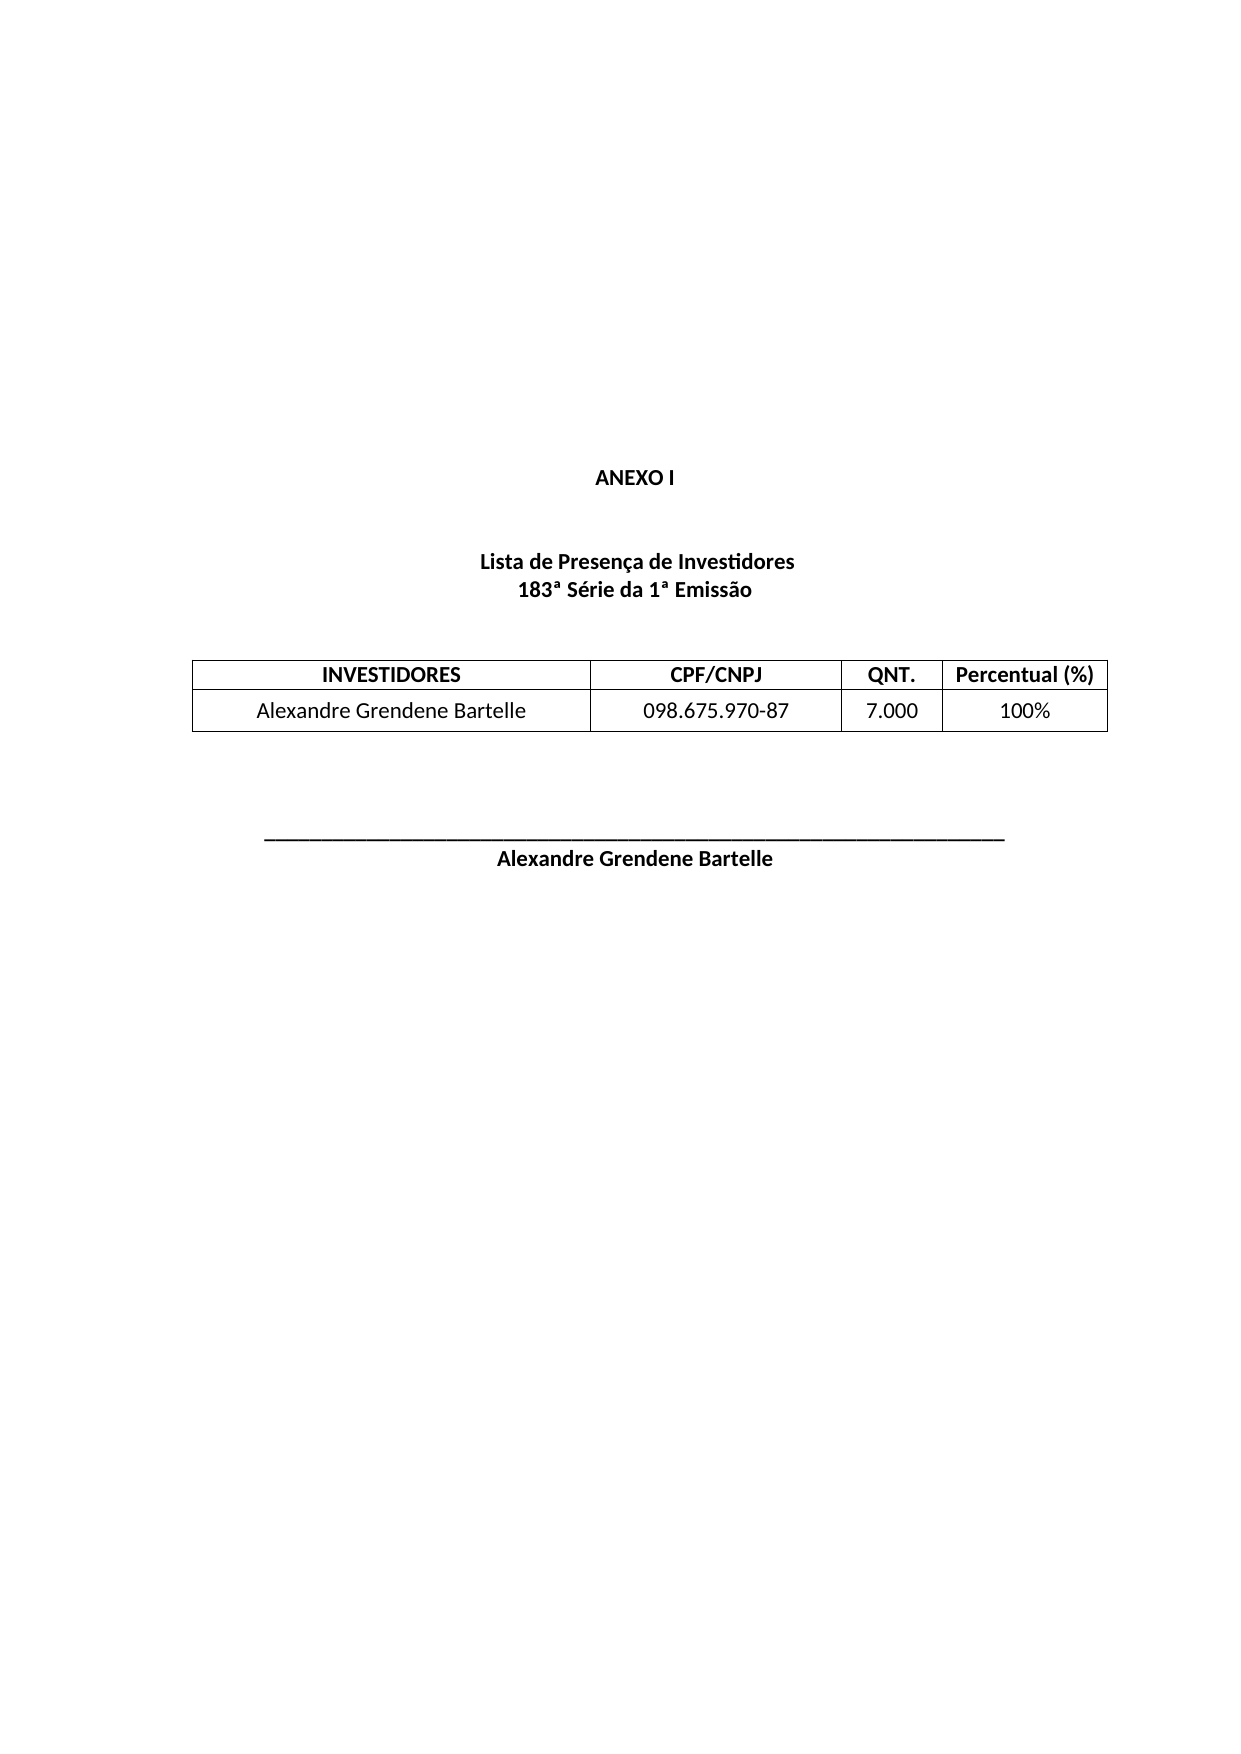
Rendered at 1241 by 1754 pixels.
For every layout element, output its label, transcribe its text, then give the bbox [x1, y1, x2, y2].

text Lista de Presença de Investidores [148, 547, 1122, 576]
table_cell 100% [943, 690, 1107, 731]
table_header Percentual (%) [943, 661, 1107, 689]
table_cell 098.675.970-87 [591, 690, 841, 731]
table_header QNT. [842, 661, 942, 689]
table_header INVESTIDORES [193, 661, 590, 689]
table_cell Alexandre Grendene Bartelle [193, 690, 590, 731]
text 183ª Série da 1ª Emissão [148, 576, 1122, 603]
text ANEXO I [148, 463, 1122, 491]
table_cell 7.000 [842, 690, 942, 731]
text _________________________________________________________________ [148, 816, 1122, 844]
table_header CPF/CNPJ [591, 661, 841, 689]
text Alexandre Grendene Bartelle [148, 844, 1122, 872]
